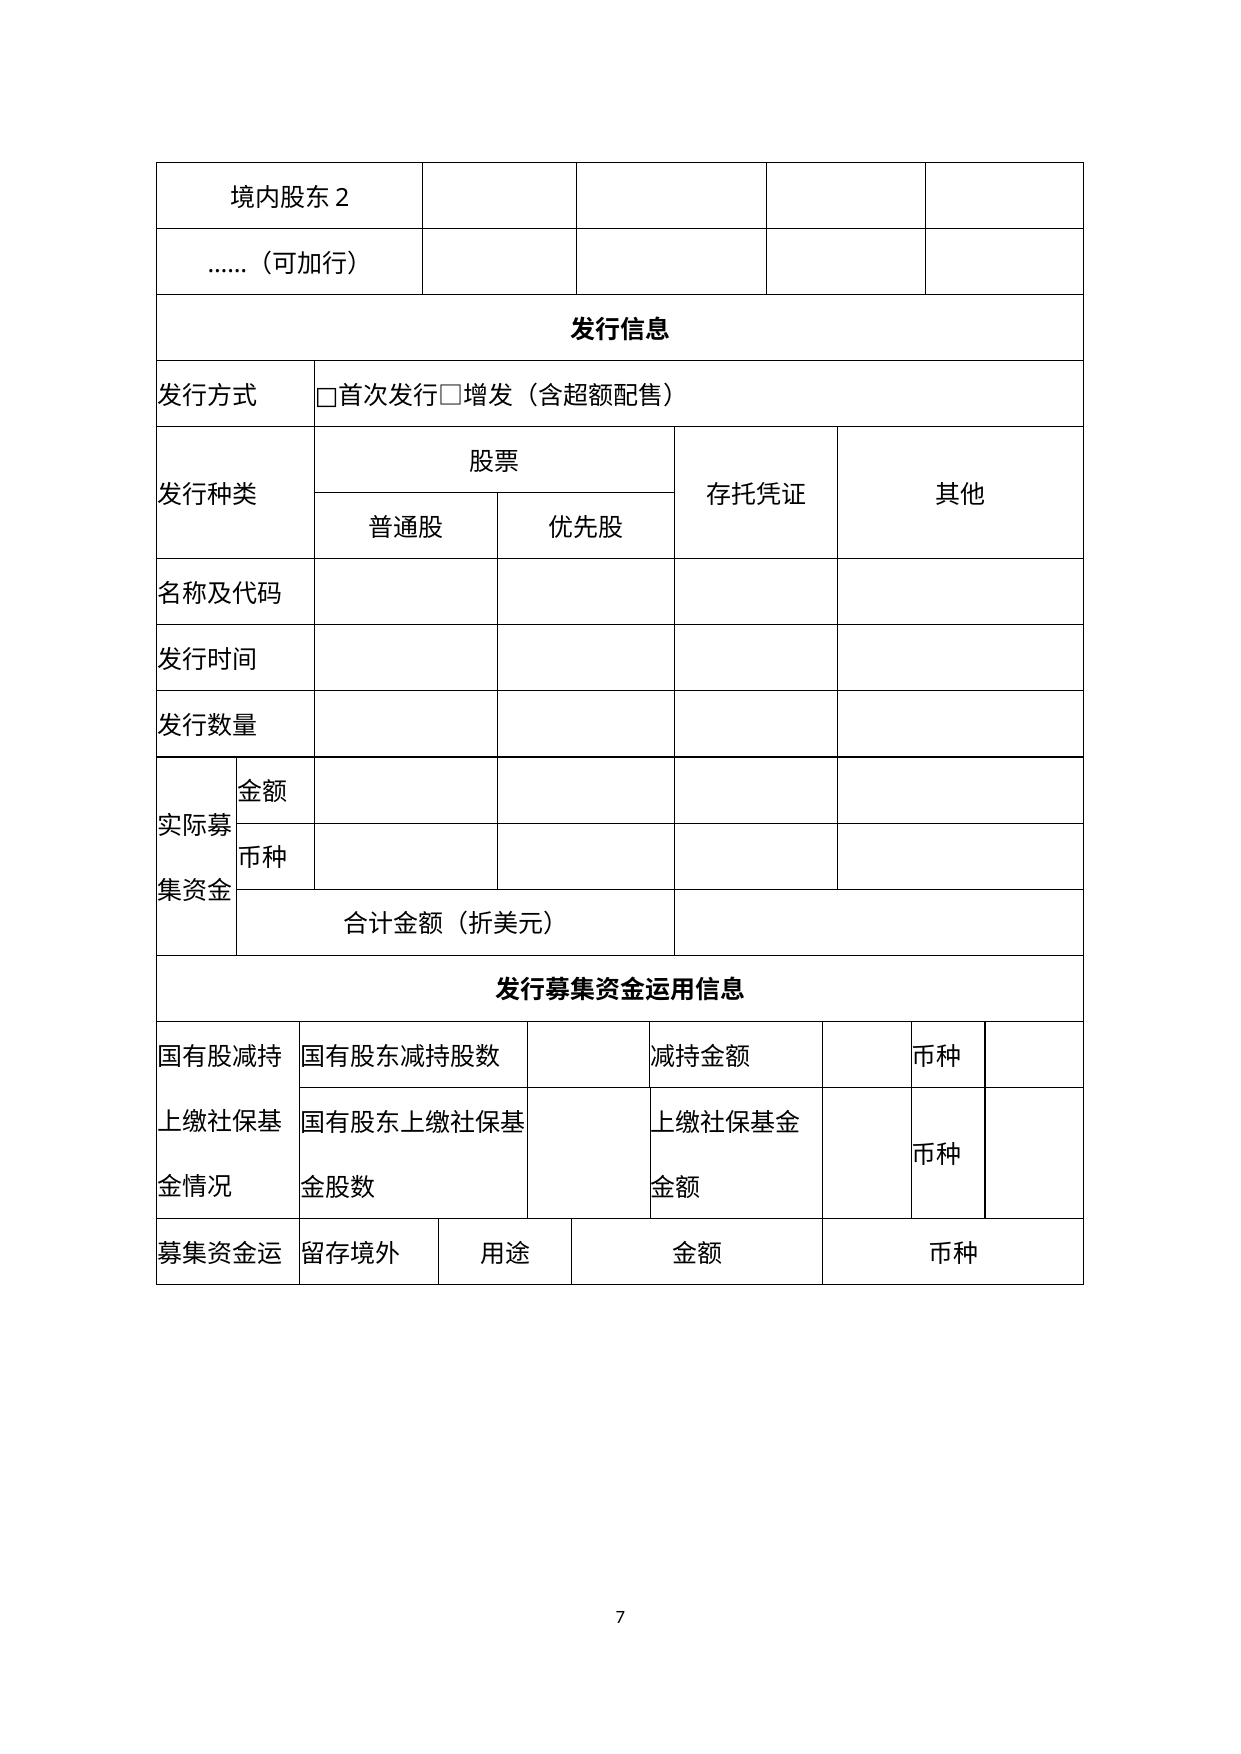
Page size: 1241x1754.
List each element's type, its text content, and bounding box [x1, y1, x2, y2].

table_cell 用途 [439, 1219, 571, 1284]
table_cell 减持金额 [650, 1022, 822, 1087]
table_cell [315, 691, 497, 756]
table_cell 金额 [572, 1219, 822, 1284]
table_cell 发行数量 [157, 691, 314, 756]
table_cell ……（可加行） [157, 229, 422, 294]
table_cell [767, 229, 925, 294]
table_cell [423, 229, 576, 294]
table_cell [315, 625, 497, 690]
table_cell 发行信息 [157, 295, 1083, 360]
table_cell [315, 559, 497, 624]
table_cell [498, 691, 674, 756]
table_cell 币种 [912, 1022, 984, 1087]
table_cell [675, 559, 837, 624]
table_cell 发行种类 [157, 427, 314, 558]
table_cell 名称及代码 [157, 559, 314, 624]
table_cell 境内股东2 [157, 163, 422, 228]
table_cell 普通股 [315, 493, 497, 558]
table_cell 币种 [823, 1219, 1083, 1284]
table_cell 股票 [315, 427, 674, 492]
table_cell [498, 758, 674, 822]
table_cell [423, 163, 576, 228]
table_cell [577, 163, 766, 228]
table_cell [675, 890, 1083, 954]
table_cell [986, 1088, 1083, 1218]
table_cell 币种 [912, 1088, 984, 1218]
table_cell [838, 824, 1083, 888]
table_cell [315, 824, 497, 888]
table_cell 发行方式 [157, 361, 314, 426]
table_cell [823, 1022, 911, 1087]
table_cell [838, 559, 1083, 624]
table_cell [926, 163, 1083, 228]
table_cell 其他 [838, 427, 1083, 558]
table_cell [498, 824, 674, 888]
table_cell [675, 625, 837, 690]
table_cell [926, 229, 1083, 294]
table_cell [675, 758, 837, 822]
table_cell [498, 625, 674, 690]
table_cell 国有股东上缴社保基金股数 [300, 1088, 527, 1218]
table_cell 国有股东减持股数 [300, 1022, 527, 1087]
table_cell 国有股减持上缴社保基金情况 [157, 1022, 299, 1218]
table_cell [675, 691, 837, 756]
table_cell 金额 [237, 758, 314, 822]
table_cell 优先股 [498, 493, 674, 558]
table_cell 募集资金运用计划 [157, 1219, 299, 1284]
table_cell 存托凭证 [675, 427, 837, 558]
table_cell 合计金额（折美元） [237, 890, 674, 954]
table_cell 上缴社保基金金额 [651, 1088, 822, 1218]
table_cell □首次发行□增发（含超额配售） [315, 361, 1083, 426]
table_cell [577, 229, 766, 294]
table_cell [315, 758, 497, 822]
table_cell [823, 1088, 911, 1218]
table_cell 发行时间 [157, 625, 314, 690]
table_cell 发行募集资金运用信息 [157, 956, 1083, 1021]
table_cell [767, 163, 925, 228]
table_cell [528, 1088, 650, 1218]
table_cell [675, 824, 837, 888]
table_cell [498, 559, 674, 624]
table_cell 币种 [237, 824, 314, 888]
table_cell 实际募集资金 [157, 758, 236, 954]
table_cell [986, 1022, 1083, 1087]
table_cell [838, 625, 1083, 690]
table_cell [528, 1022, 649, 1087]
table_cell [838, 691, 1083, 756]
table_cell [838, 758, 1083, 822]
table_cell 留存境外 [300, 1219, 438, 1284]
